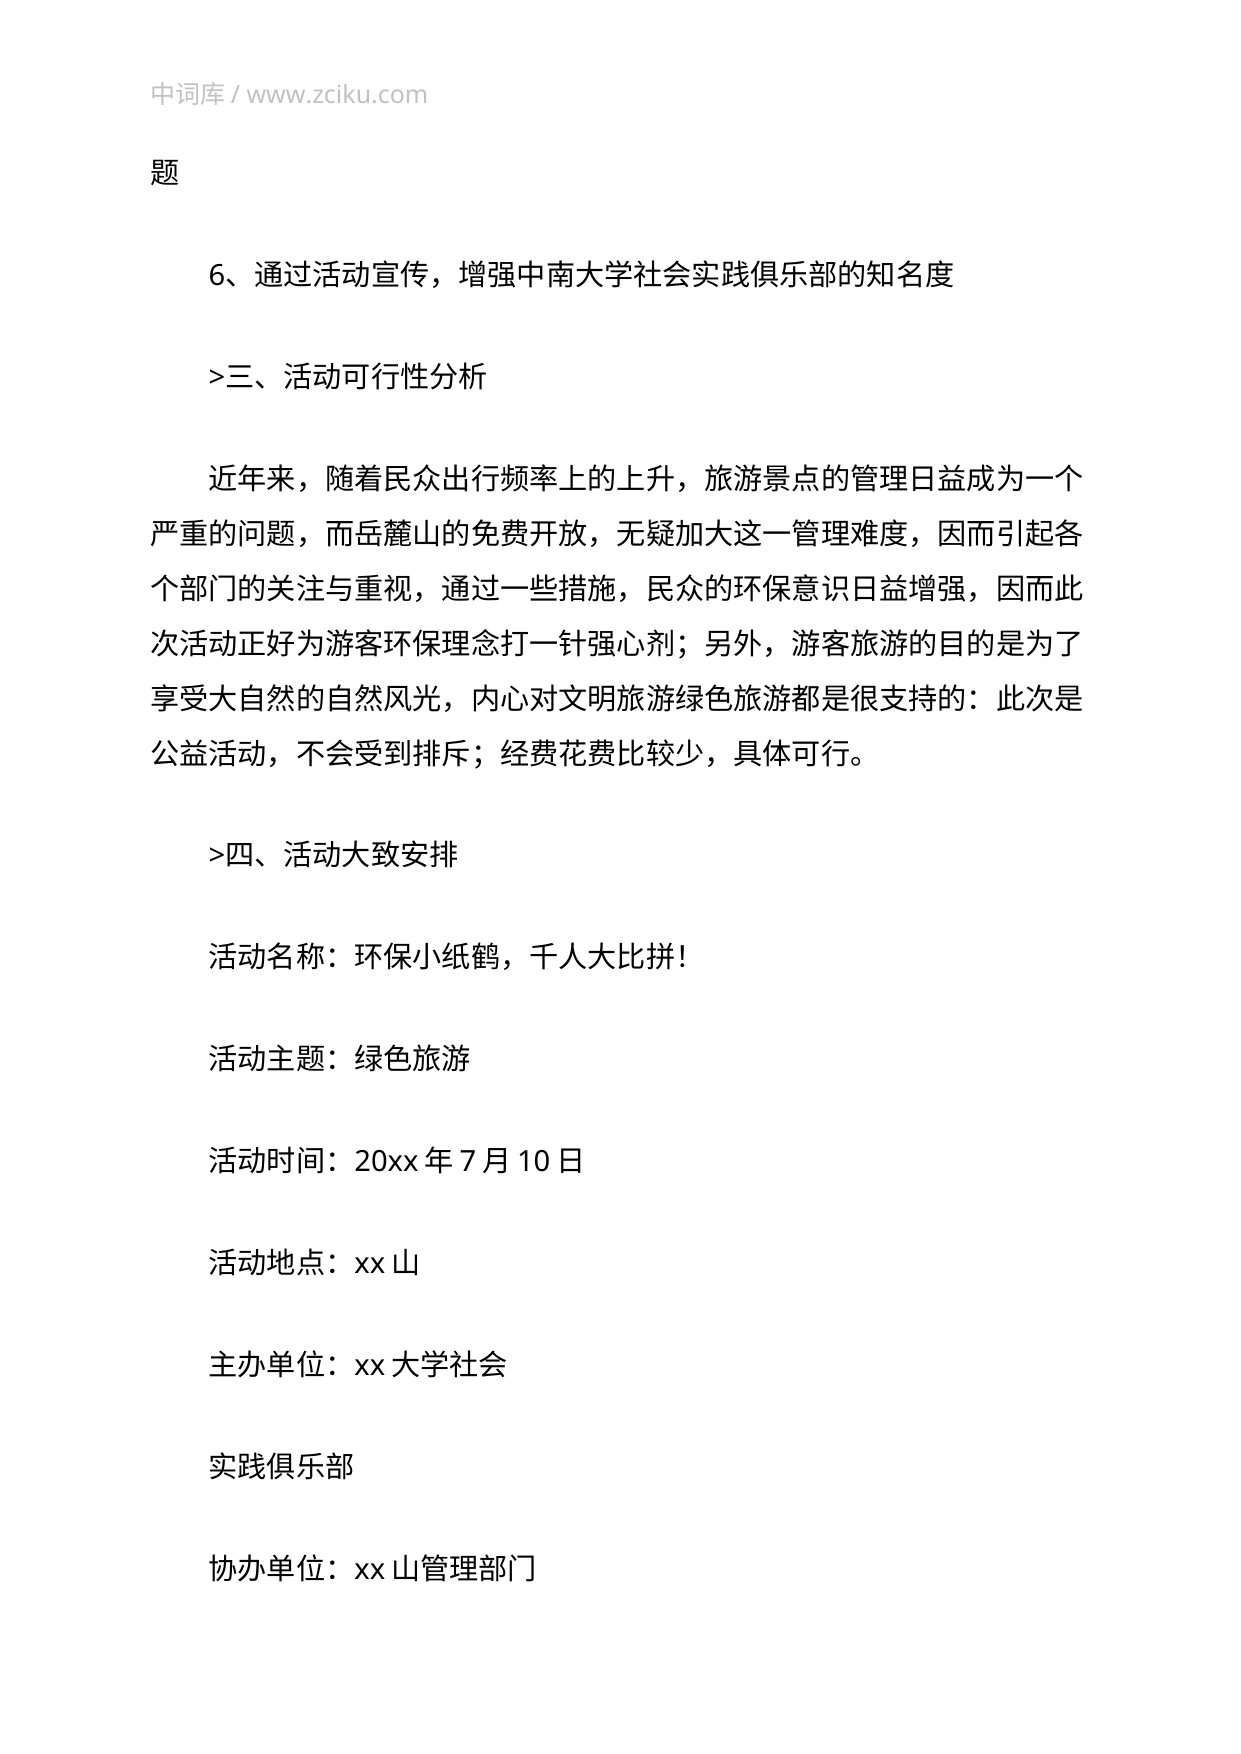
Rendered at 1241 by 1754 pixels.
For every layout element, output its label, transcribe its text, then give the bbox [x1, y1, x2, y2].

text >四、活动大致安排 [150, 832, 1090, 874]
text >三、活动可行性分析 [150, 354, 1090, 396]
text 活动时间：20xx年7月10日 [150, 1137, 1090, 1180]
text 活动主题：绿色旅游 [150, 1036, 1090, 1078]
text 主办单位：xx大学社会 [150, 1341, 1090, 1384]
text 活动名称：环保小纸鹤，千人大比拼！ [150, 934, 1090, 976]
text 活动地点：xx山 [150, 1239, 1090, 1282]
text 实践俱乐部 [150, 1443, 1090, 1486]
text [150, 150, 1090, 192]
text 协办单位：xx山管理部门 [150, 1545, 1090, 1588]
text 近年来，随着民众出行频率上的上升，旅游景点的管理日益成为一个严重的问题，而岳麓山的免费开放，无疑加大这一管理难度，因而引起各个部门的关注与重视，通过一些措施，民众的环保意识日益增强，因而此次活动正好为游客环保理念打一针强心剂；另外，游客旅游的目的是为了享受大自然的自然风光，内心对文明旅游绿色旅游都是很支持的：此次是公益活动，不会受到排斥；经费花费比较少，具体可行。 [150, 456, 1090, 772]
text 6、通过活动宣传，增强中南大学社会实践俱乐部的知名度 [150, 252, 1090, 294]
